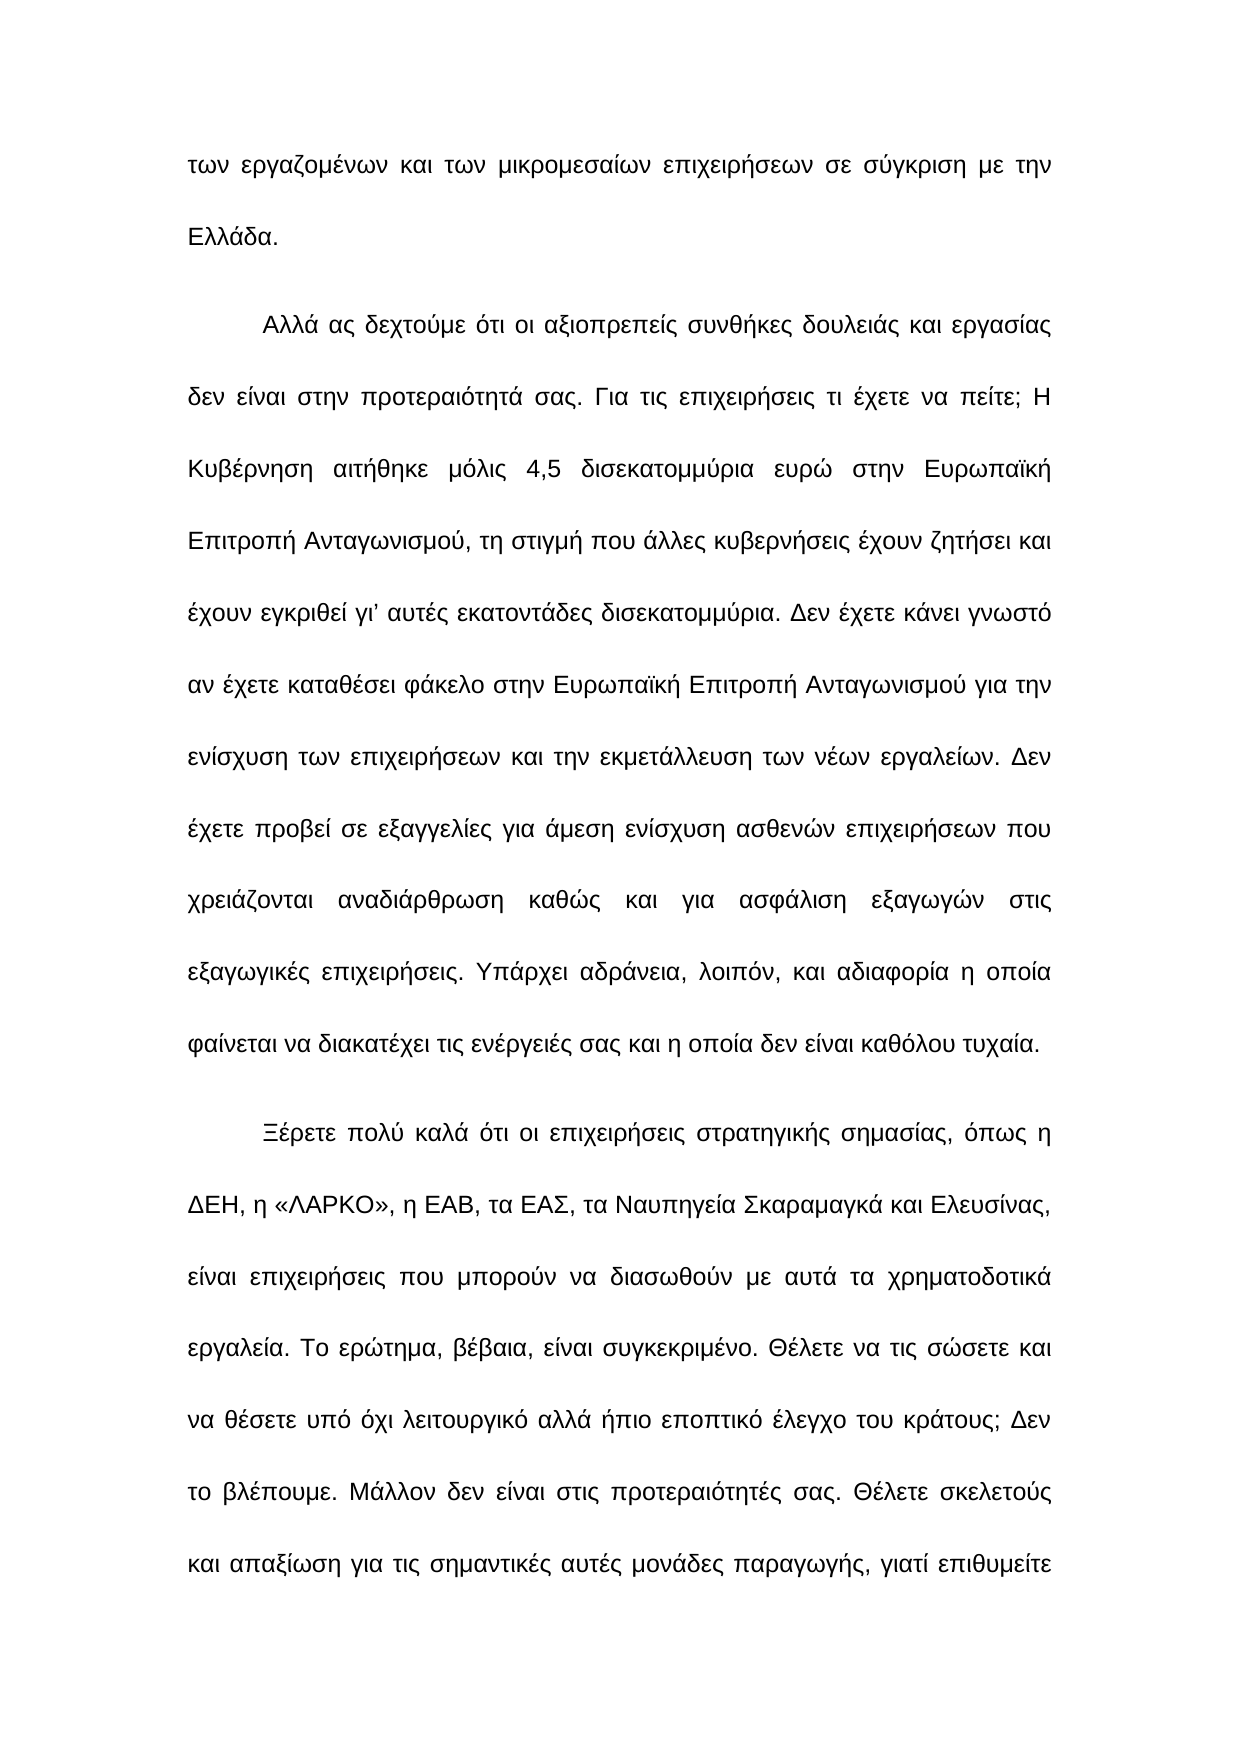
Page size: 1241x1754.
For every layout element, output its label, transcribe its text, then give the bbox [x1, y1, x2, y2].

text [187, 150, 1053, 251]
text Αλλά ας δεχτούμε ότι οι αξιοπρεπείς συνθήκες δουλειάς και εργασίας δεν είναι στην προτεραιότητά σας. Για τις επιχειρήσεις τι έχετε να πείτε; Η Κυβέρνηση αιτήθηκε μόλις 4,5 δισεκατομμύρια ευρώ στην Ευρωπαϊκή Επιτροπή Ανταγωνισμού, τη στιγμή που άλλες κυβερνήσεις έχουν ζητήσει και έχουν εγκριθεί γι’ αυτές εκατοντάδες δισεκατομμύρια. Δεν έχετε κάνει γνωστό αν έχετε καταθέσει φάκελο στην Ευρωπαϊκή Επιτροπή Ανταγωνισμού για την ενίσχυση των επιχειρήσεων και την εκμετάλλευση των νέων εργαλείων. Δεν έχετε προβεί σε εξαγγελίες για άμεση ενίσχυση ασθενών επιχειρήσεων που χρειάζονται αναδιάρθρωση καθώς και για ασφάλιση εξαγωγών στις εξαγωγικές επιχειρήσεις. Υπάρχει αδράνεια, λοιπόν, και αδιαφορία η οποία φαίνεται να διακατέχει τις ενέργειές σας και η οποία δεν είναι καθόλου τυχαία. [187, 310, 1053, 1058]
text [187, 1118, 1053, 1578]
